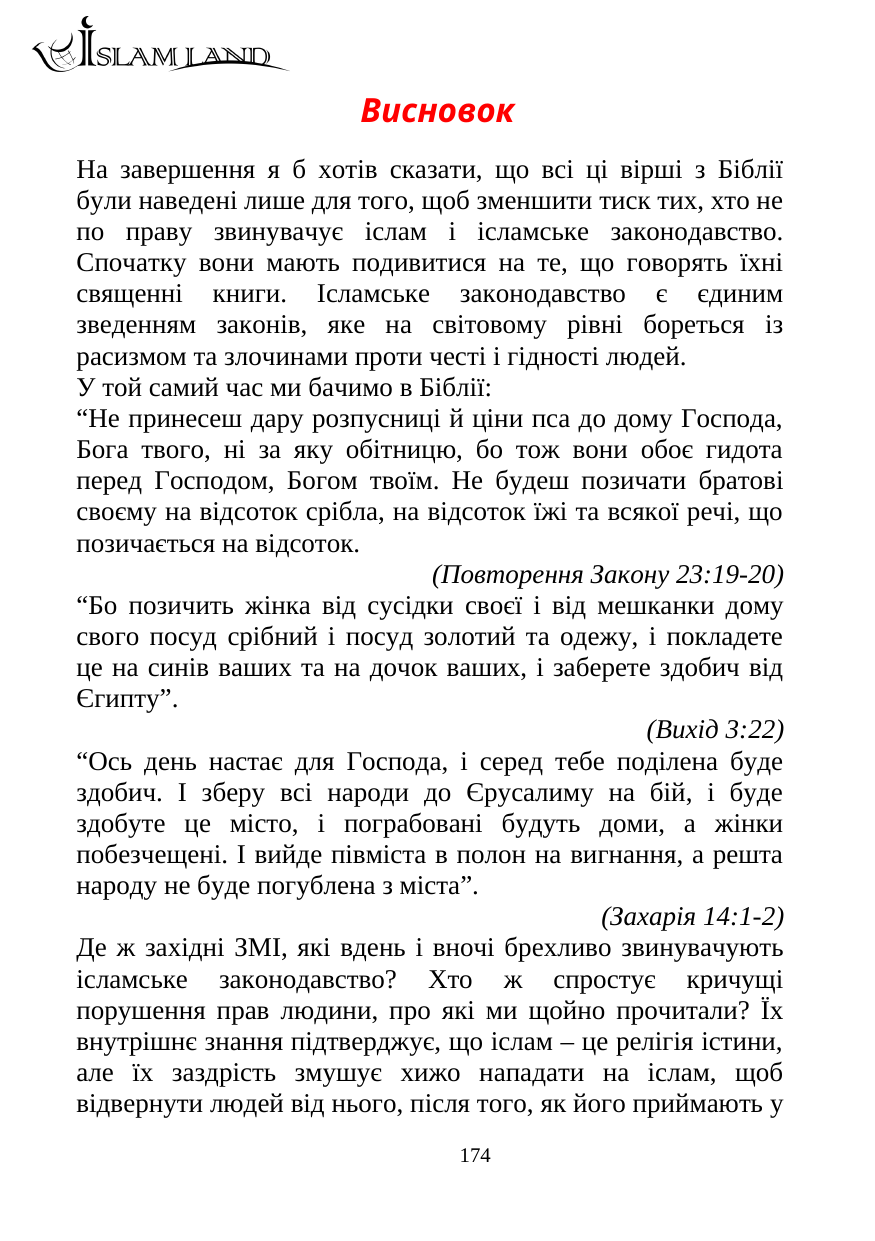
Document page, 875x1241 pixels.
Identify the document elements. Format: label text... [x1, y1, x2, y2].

text (Вихід 3:22) [76, 713, 784, 745]
text “Ось день настає для Господа, і серед тебе поділена буде здобич. І зберу всі народи до Єрусалиму на бій, і буде здобуте це місто, і пограбовані будуть доми, а жінки побезчещені. І вийде півміста в полон на вигнання, а решта народу не буде погублена з міста”. [76, 745, 784, 900]
text “Не принесеш дару розпусниці й ціни пса до дому Господа, Бога твого, ні за яку обітницю, бо тож вони обоє гидота перед Господом, Богом твоїм. Не будеш позичати братові своєму на відсоток срібла, на відсоток їжі та всякої речі, що позичається на відсоток. [76, 402, 784, 558]
text (Захарія 14:1-2) [76, 900, 784, 932]
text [76, 932, 784, 1118]
text (Повторення Закону 23:19-20) [76, 558, 784, 589]
text У той самий час ми бачимо в Біблії: [76, 371, 784, 402]
text На завершення я б хотів сказати, що всі ці вірші з Біблії були наведені лише для того, щоб зменшити тиск тих, хто не по праву звинувачує іслам і ісламське законодавство. Спочатку вони мають подивитися на те, що говорять їхні священні книги. Ісламське законодавство є єдиним зведенням законів, яке на світовому рівні бореться із расизмом та злочинами проти честі і гідності людей. [76, 153, 784, 371]
text “Бо позичить жінка від сусідки своєї і від мешканки дому свого посуд срібний і посуд золотий та одежу, і покладете це на синів ваших та на дочок ваших, і заберете здобич від Єгипту”. [76, 589, 784, 713]
text Висновок [91, 87, 784, 133]
picture [31, 16, 291, 72]
